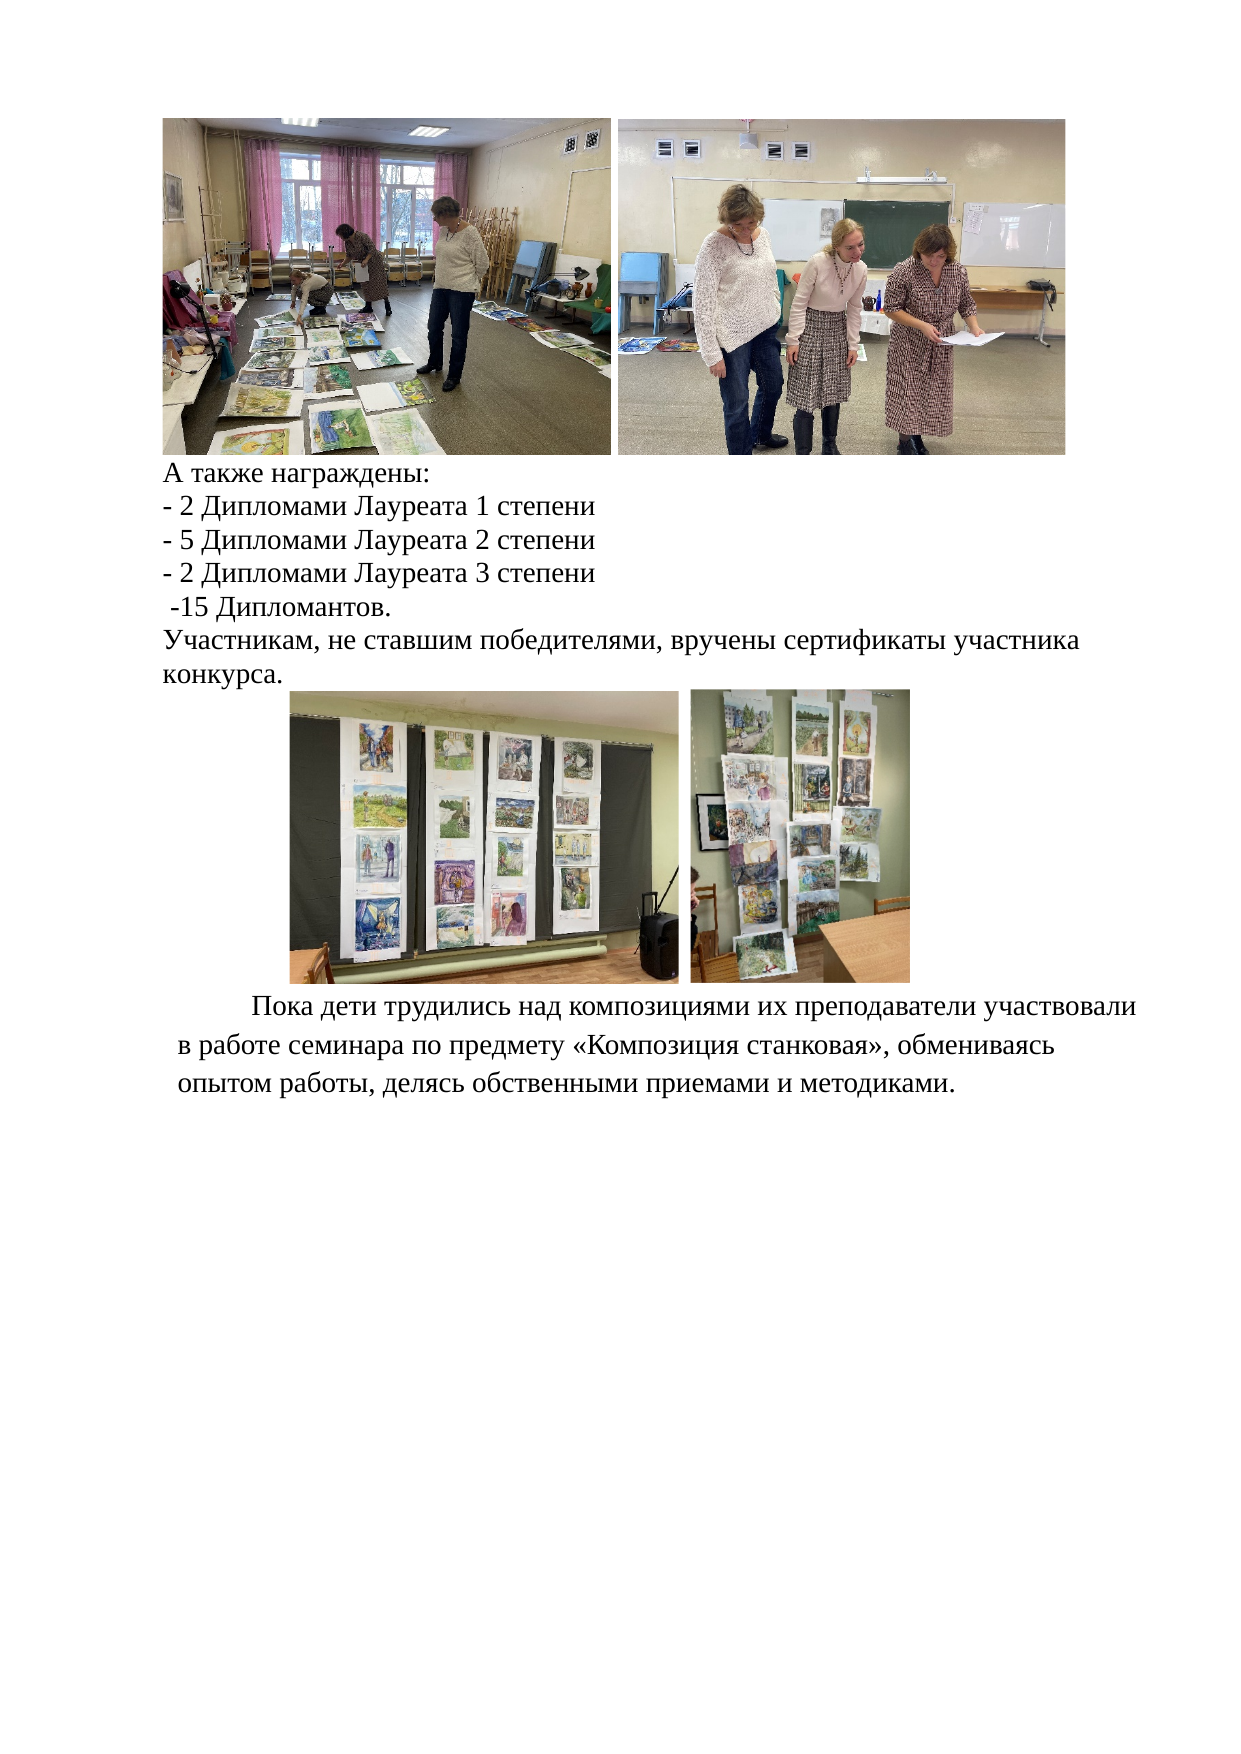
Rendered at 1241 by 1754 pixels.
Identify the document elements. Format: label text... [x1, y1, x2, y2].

picture [618, 119, 1066, 455]
text Пока дети трудились над композициями их преподаватели участвовали в работе семинара по предмету «Композиция станковая», обмениваясь опытом работы, делясь обственными приемами и методиками. [177, 988, 1152, 1099]
picture [691, 690, 910, 982]
picture [289, 691, 679, 984]
picture [162, 118, 611, 455]
